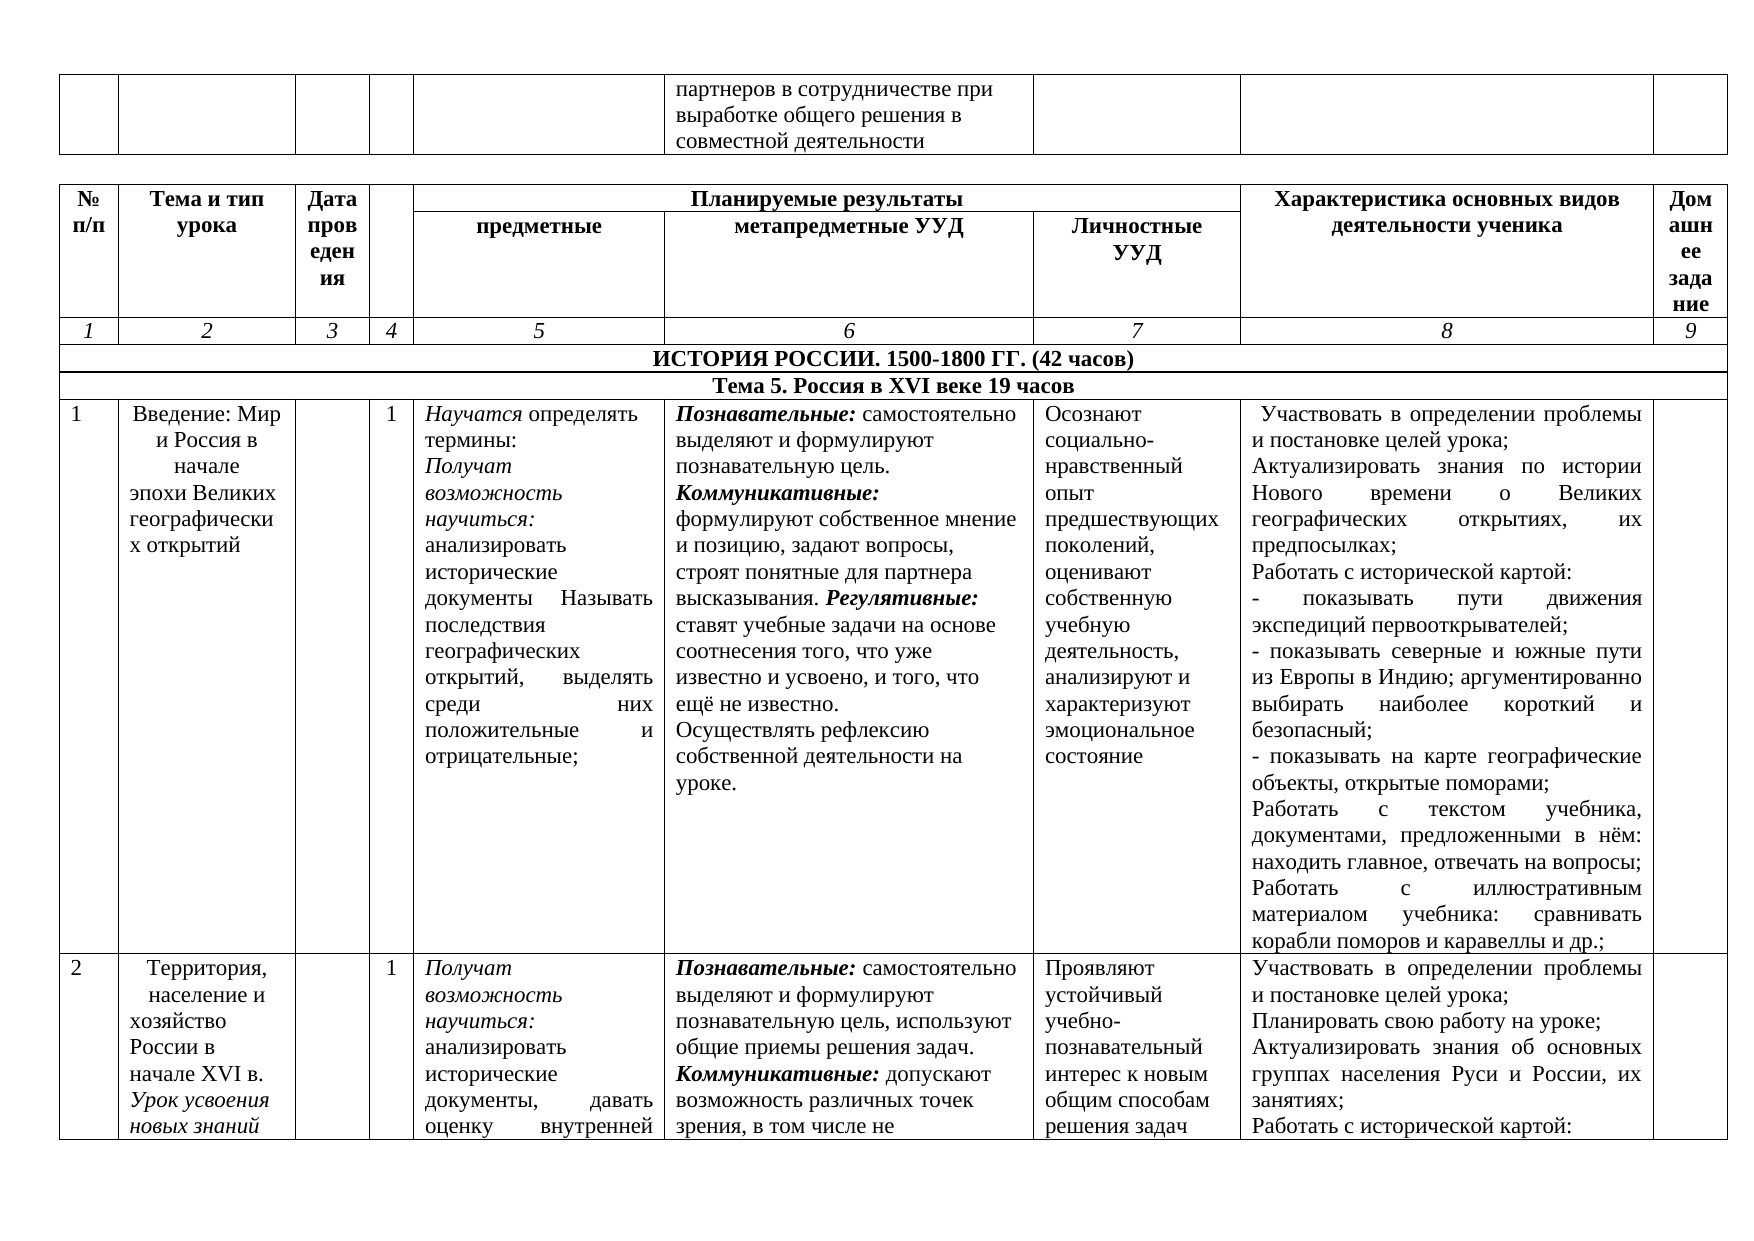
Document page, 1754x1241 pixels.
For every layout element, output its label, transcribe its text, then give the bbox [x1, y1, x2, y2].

table_cell Осознают социально-нравственный опыт предшествующих поколений, оценивают собственную учебную деятельность, анализируют и характеризуют эмоциональное состояние [1034, 400, 1240, 953]
table_header Планируемые результаты [414, 185, 1240, 211]
table_cell 1 [60, 400, 118, 953]
table_cell 1 [370, 954, 413, 1139]
table_cell ИСТОРИЯ РОССИИ. 1500-1800 ГГ. (42 часов) [60, 345, 1727, 371]
table_cell предметные [414, 212, 664, 317]
table_cell 6 [665, 318, 1033, 344]
table_cell 1 [370, 75, 413, 154]
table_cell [1034, 75, 1240, 154]
table_cell Научатся определять термины: Получат возможность научиться: анализировать исторические документы Называть последствия географических открытий, выделять среди них положительные и отрицательные; [414, 400, 664, 953]
table_header [370, 185, 413, 317]
table_cell 3 [296, 318, 369, 344]
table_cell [119, 75, 295, 154]
table_cell Познавательные: самостоятельно выделяют и формулируют познавательную цель. Коммуникативные: формулируют собственное мнение и позицию, задают вопросы, строят понятные для партнера высказывания. Регулятивные: ставят учебные задачи на основе соотнесения того, что уже известно и усвоено, и того, что ещё не известно. Осуществлять рефлексию собственной деятельности на уроке. [665, 400, 1033, 953]
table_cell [119, 954, 295, 1139]
table_cell Участвовать в определении проблемы и постановке целей урока; Актуализировать знания по истории Нового времени о Великих географических открытиях, их предпосылках; Работать с исторической картой: - показывать пути движения экспедиций первооткрывателей; - показывать северные и южные пути из Европы в Индию; аргументированно выбирать наиболее короткий и безопасный; - показывать на карте географические объекты, открытые поморами; Работать с текстом учебника, документами, предложенными в нём: находить главное, отвечать на вопросы; Работать с иллюстративным материалом учебника: сравнивать корабли поморов и каравеллы и др.; [1241, 400, 1653, 953]
table_cell 2 [60, 954, 118, 1139]
table_header Тема и тип урока [119, 185, 295, 317]
table_cell 9 [1654, 318, 1727, 344]
table_header № п/п [60, 185, 118, 317]
table_cell [296, 400, 369, 953]
table_cell [1654, 400, 1727, 953]
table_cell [1241, 954, 1653, 1139]
table_cell 26 [60, 75, 118, 154]
table_header Домашнее задание [1654, 185, 1727, 317]
table_cell 5 [414, 318, 664, 344]
table_cell 7 [1034, 318, 1240, 344]
table_header Характеристика основных видов деятельности ученика [1241, 185, 1653, 317]
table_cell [1241, 75, 1653, 154]
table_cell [665, 75, 1033, 154]
table_cell Тема 5. Россия в XVI веке 19 часов [60, 373, 1727, 399]
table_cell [1034, 954, 1240, 1139]
table_cell 1 [370, 400, 413, 953]
table_header Дата проведения [296, 185, 369, 317]
table_cell Введение: Мир и Россия в начале эпохи Великих географических открытий [119, 400, 295, 953]
table_cell метапредметные УУД [665, 212, 1033, 317]
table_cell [414, 954, 664, 1139]
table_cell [665, 954, 1033, 1139]
table_cell 1 [60, 318, 118, 344]
table_cell [296, 954, 369, 1139]
table_cell [1654, 954, 1727, 1139]
table_cell 2 [119, 318, 295, 344]
table_cell Личностные УУД [1034, 212, 1240, 317]
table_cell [414, 75, 664, 154]
table_cell [296, 75, 369, 154]
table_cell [1654, 75, 1727, 154]
table_cell 4 [370, 318, 413, 344]
table_cell 8 [1241, 318, 1653, 344]
